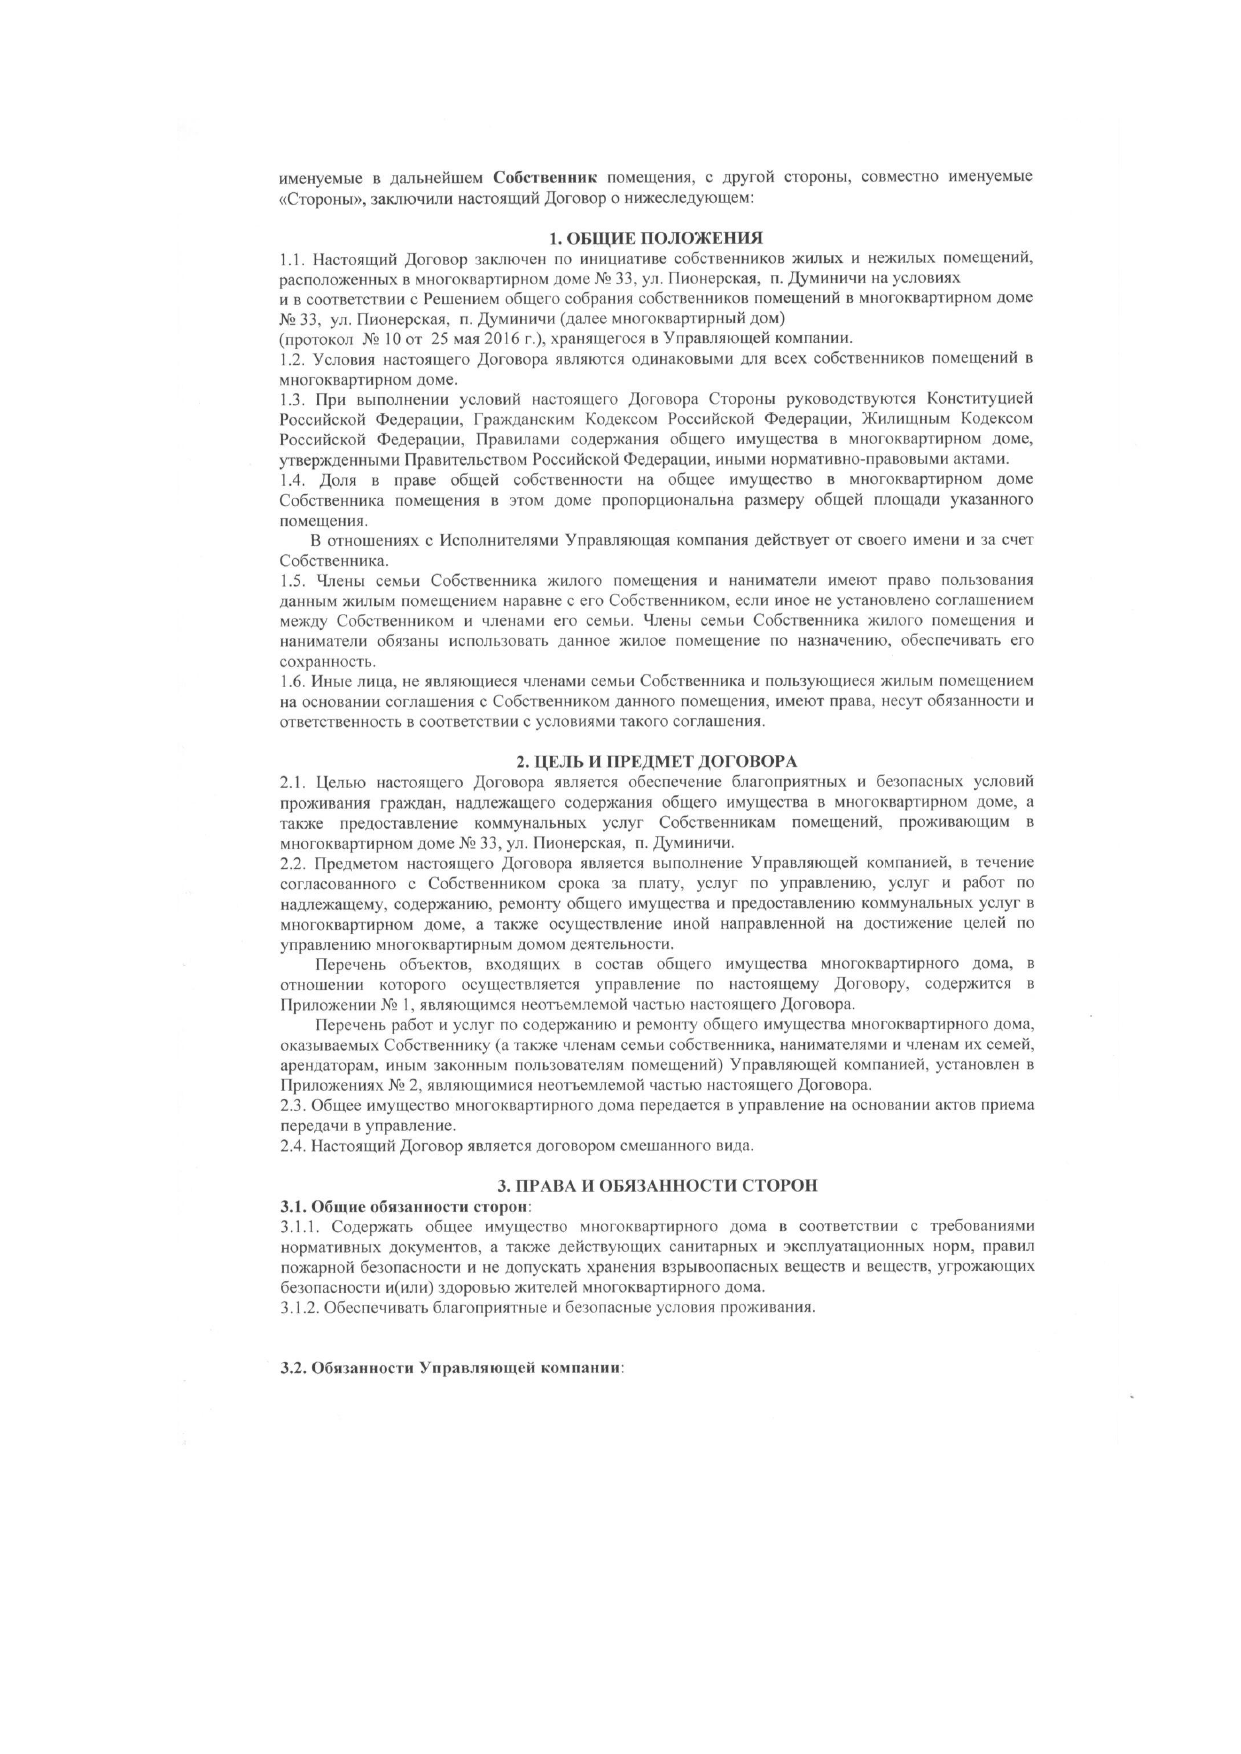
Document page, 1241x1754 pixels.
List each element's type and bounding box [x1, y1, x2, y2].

picture [177, 118, 1152, 1459]
